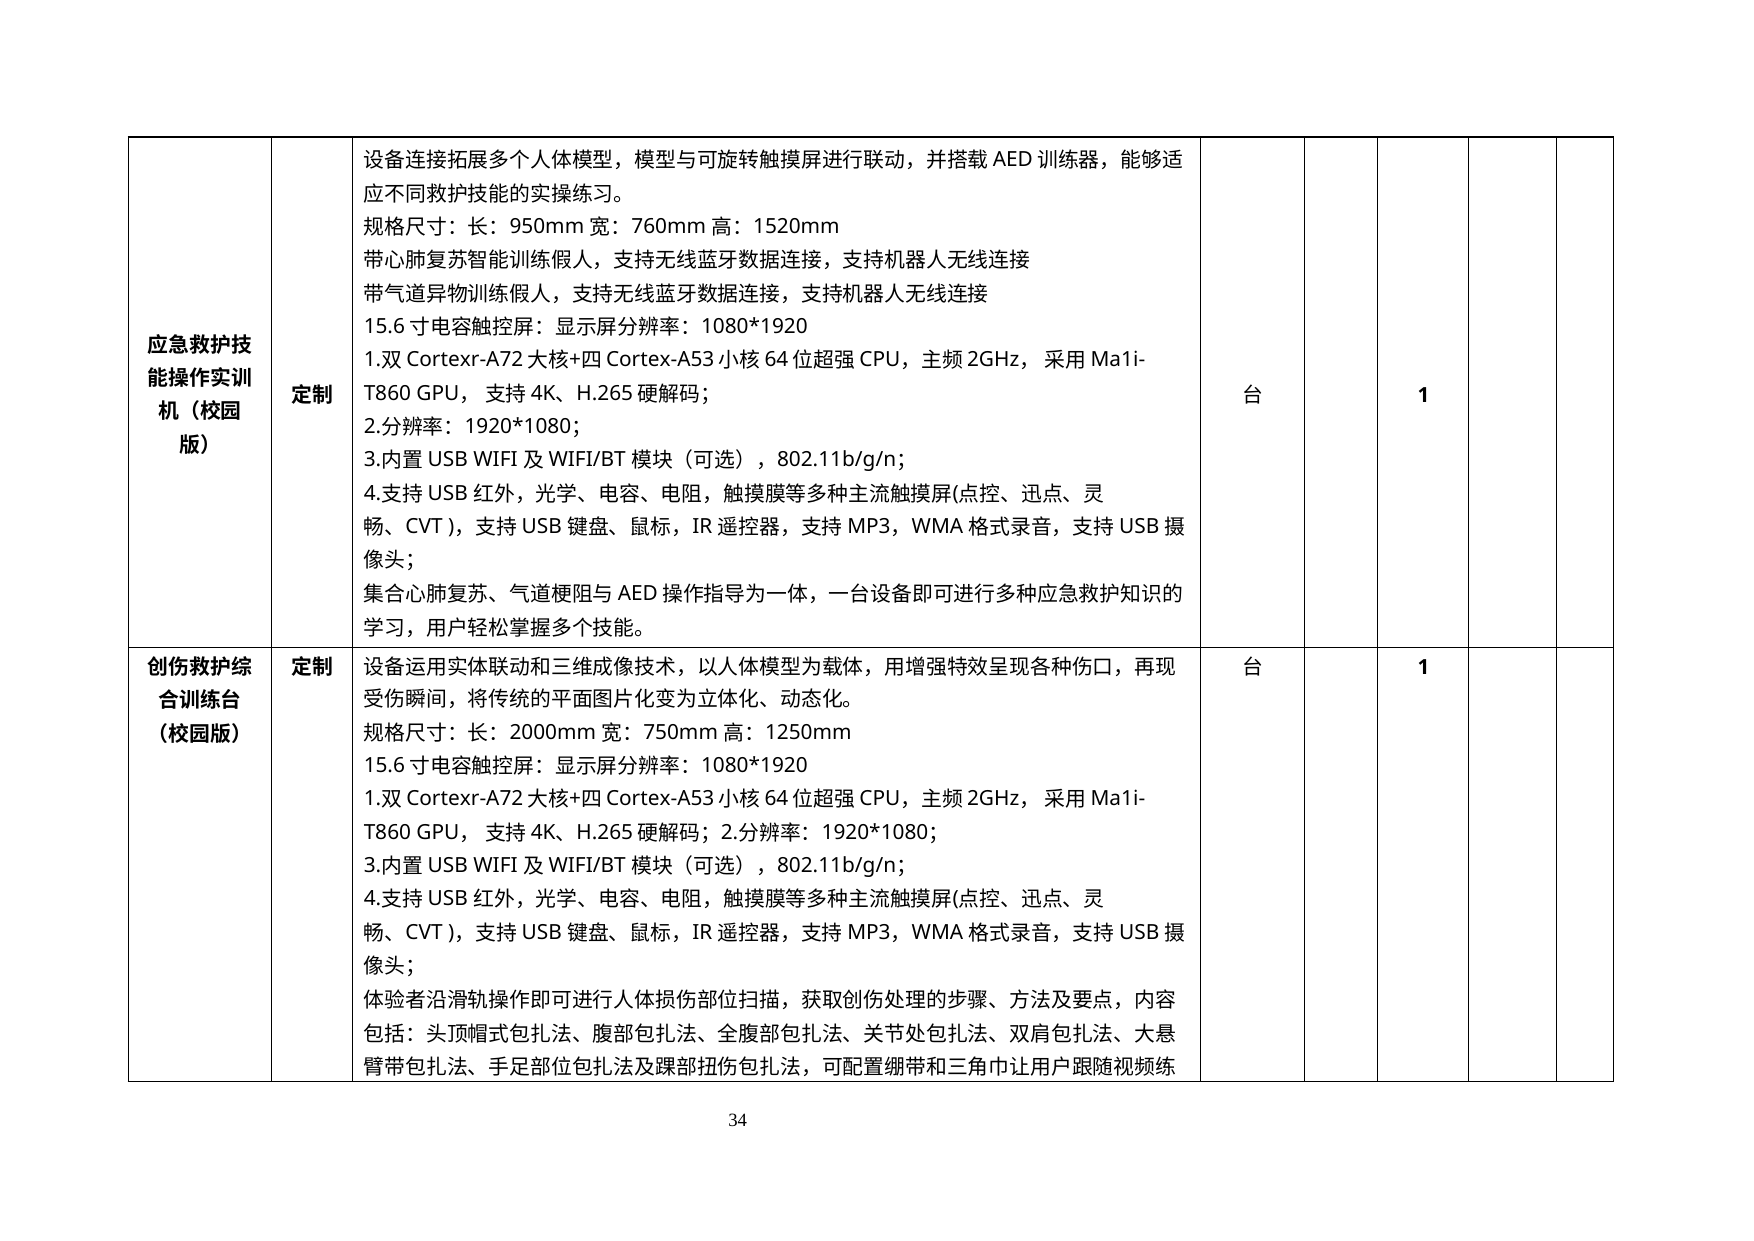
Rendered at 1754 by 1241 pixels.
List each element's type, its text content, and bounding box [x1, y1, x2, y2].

table_cell 设备连接拓展多个人体模型，模型与可旋转触摸屏进行联动，并搭载AED训练器，能够适应不同救护技能的实操练习。 规格尺寸：长：950mm 宽：760mm 高：1520mm 带心肺复苏智能训练假人，支持无线蓝牙数据连接，支持机器人无线连接 带气道异物训练假人，支持无线蓝牙数据连接，支持机器人无线连接 15.6寸电容触控屏：显示屏分辨率：1080*1920 1.双Cortexr-A72大核+四Cortex-A53小核64位超强CPU，主频2GHz， 采用Ma1i-T860 GPU， 支持4K、H.265硬解码； 2.分辨率：1920*1080； 3.内置 USB WIFI 及 WIFI/BT 模块（可选），802.11b/g/n； 4.支持 USB 红外，光学、电容、电阻，触摸膜等多种主流触摸屏(点控、迅点、灵畅、CVT )，支持 USB 键盘、鼠标，IR 遥控器，支持 MP3，WMA 格式录音，支持 USB 摄像头； 集合心肺复苏、气道梗阻与AED操作指导为一体，一台设备即可进行多种应急救护知识的学习，用户轻松掌握多个技能。 [353, 138, 1200, 647]
table_cell [1469, 648, 1556, 1081]
table_cell [1469, 138, 1556, 647]
table_cell 台 [1201, 138, 1304, 647]
table_cell 定制 [272, 138, 352, 647]
table_cell 应急救护技能操作实训机（校园版） [129, 138, 271, 647]
table_cell 创伤救护综合训练台（校园版） [129, 648, 271, 1081]
table_cell 1 [1378, 648, 1468, 1081]
table_cell 台 [1201, 648, 1304, 1081]
table_cell [1305, 138, 1377, 647]
table_cell [1557, 138, 1613, 647]
table_cell [1305, 648, 1377, 1081]
table_cell 1 [1378, 138, 1468, 647]
table_cell [1557, 648, 1613, 1081]
table_cell 定制 [272, 648, 352, 1081]
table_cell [353, 648, 1200, 1081]
